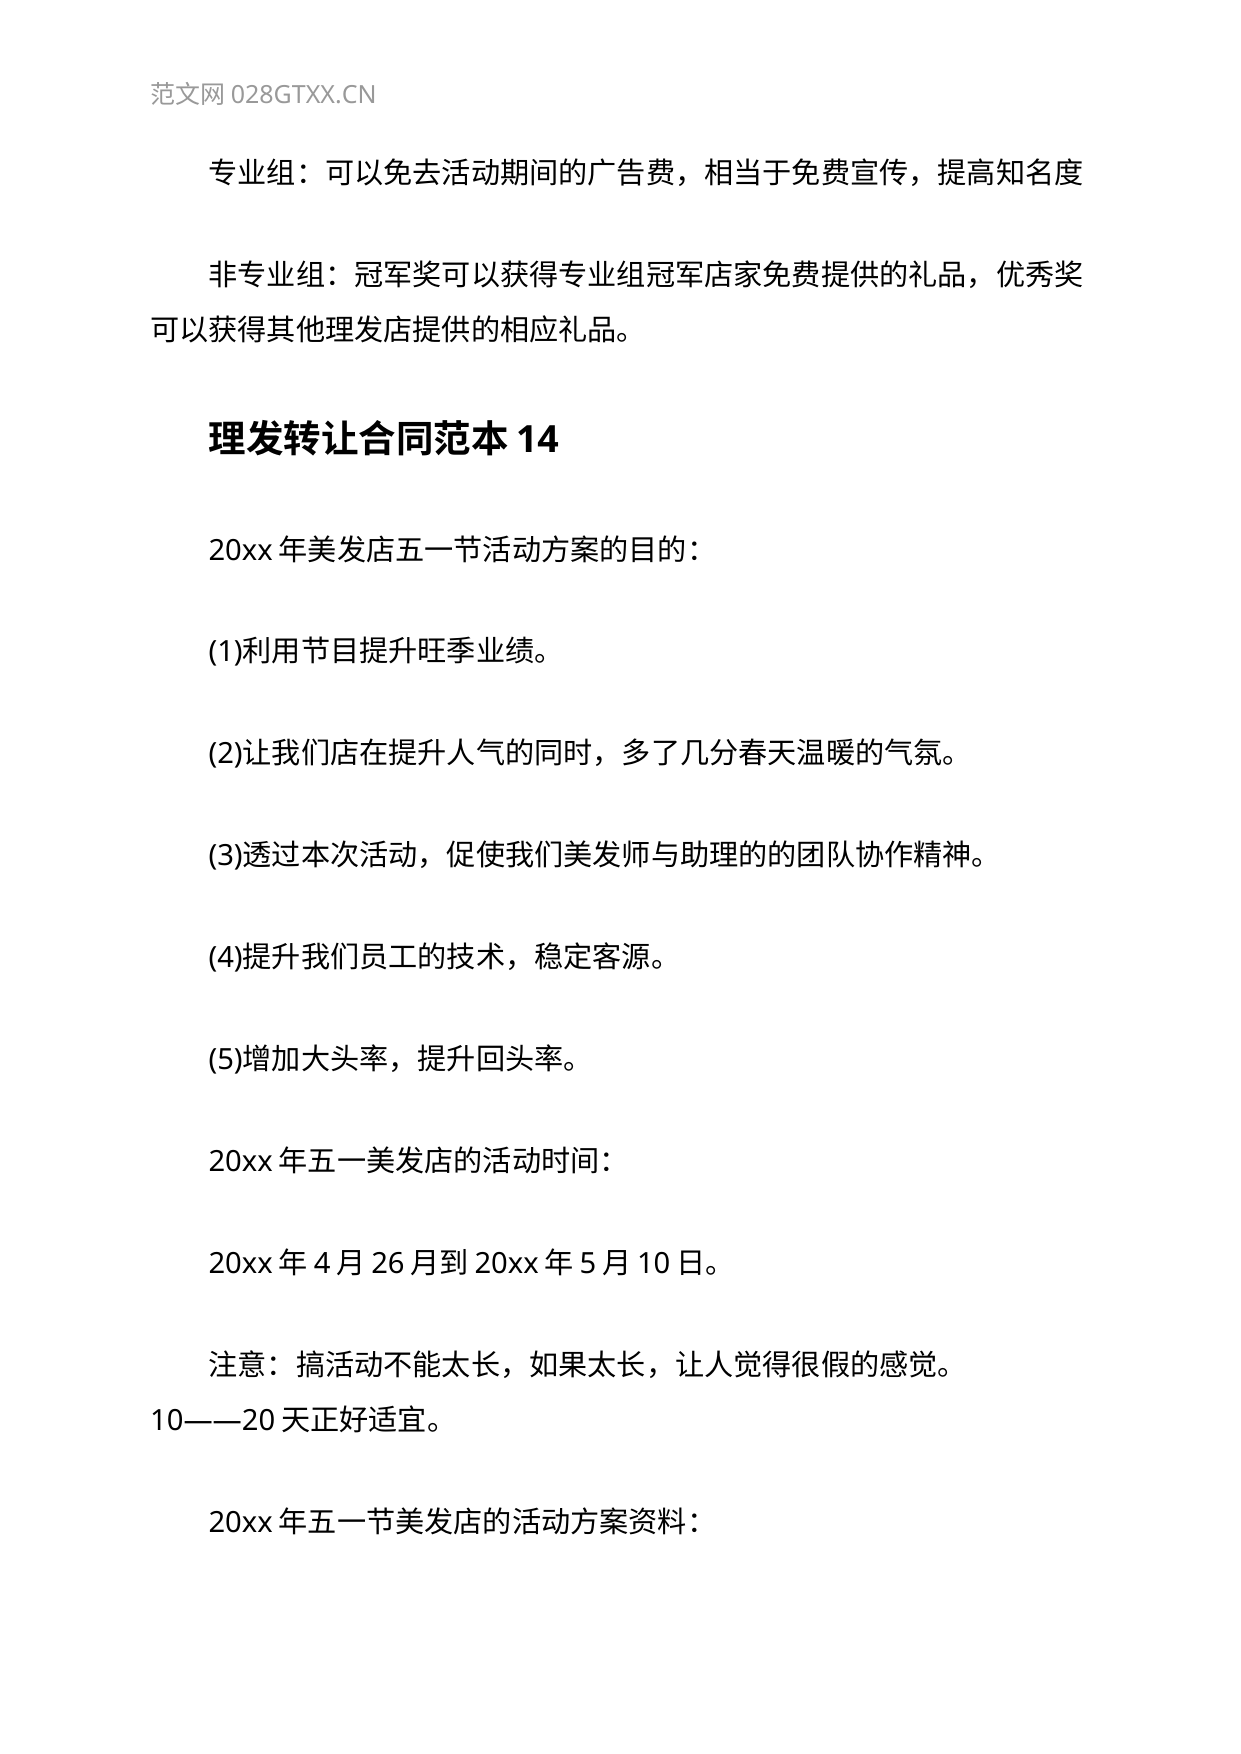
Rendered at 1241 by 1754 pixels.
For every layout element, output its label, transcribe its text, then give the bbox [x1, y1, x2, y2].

text (4)提升我们员工的技术，稳定客源。 [150, 934, 1090, 976]
text 专业组：可以免去活动期间的广告费，相当于免费宣传，提高知名度 [150, 150, 1090, 192]
text 20xx年五一节美发店的活动方案资料： [150, 1499, 1090, 1541]
text (1)利用节目提升旺季业绩。 [150, 628, 1090, 670]
text 理发转让合同范本14 [150, 408, 1090, 463]
text 注意：搞活动不能太长，如果太长，让人觉得很假的感觉。10――20天正好适宜。 [150, 1342, 1090, 1439]
text 20xx年五一美发店的活动时间： [150, 1138, 1090, 1180]
text 20xx年4月26月到20xx年5月10日。 [150, 1240, 1090, 1282]
text (2)让我们店在提升人气的同时，多了几分春天温暖的气氛。 [150, 730, 1090, 772]
text 20xx年美发店五一节活动方案的目的： [150, 526, 1090, 568]
text 非专业组：冠军奖可以获得专业组冠军店家免费提供的礼品，优秀奖可以获得其他理发店提供的相应礼品。 [150, 252, 1090, 349]
text (3)透过本次活动，促使我们美发师与助理的的团队协作精神。 [150, 832, 1090, 874]
text (5)增加大头率，提升回头率。 [150, 1036, 1090, 1078]
